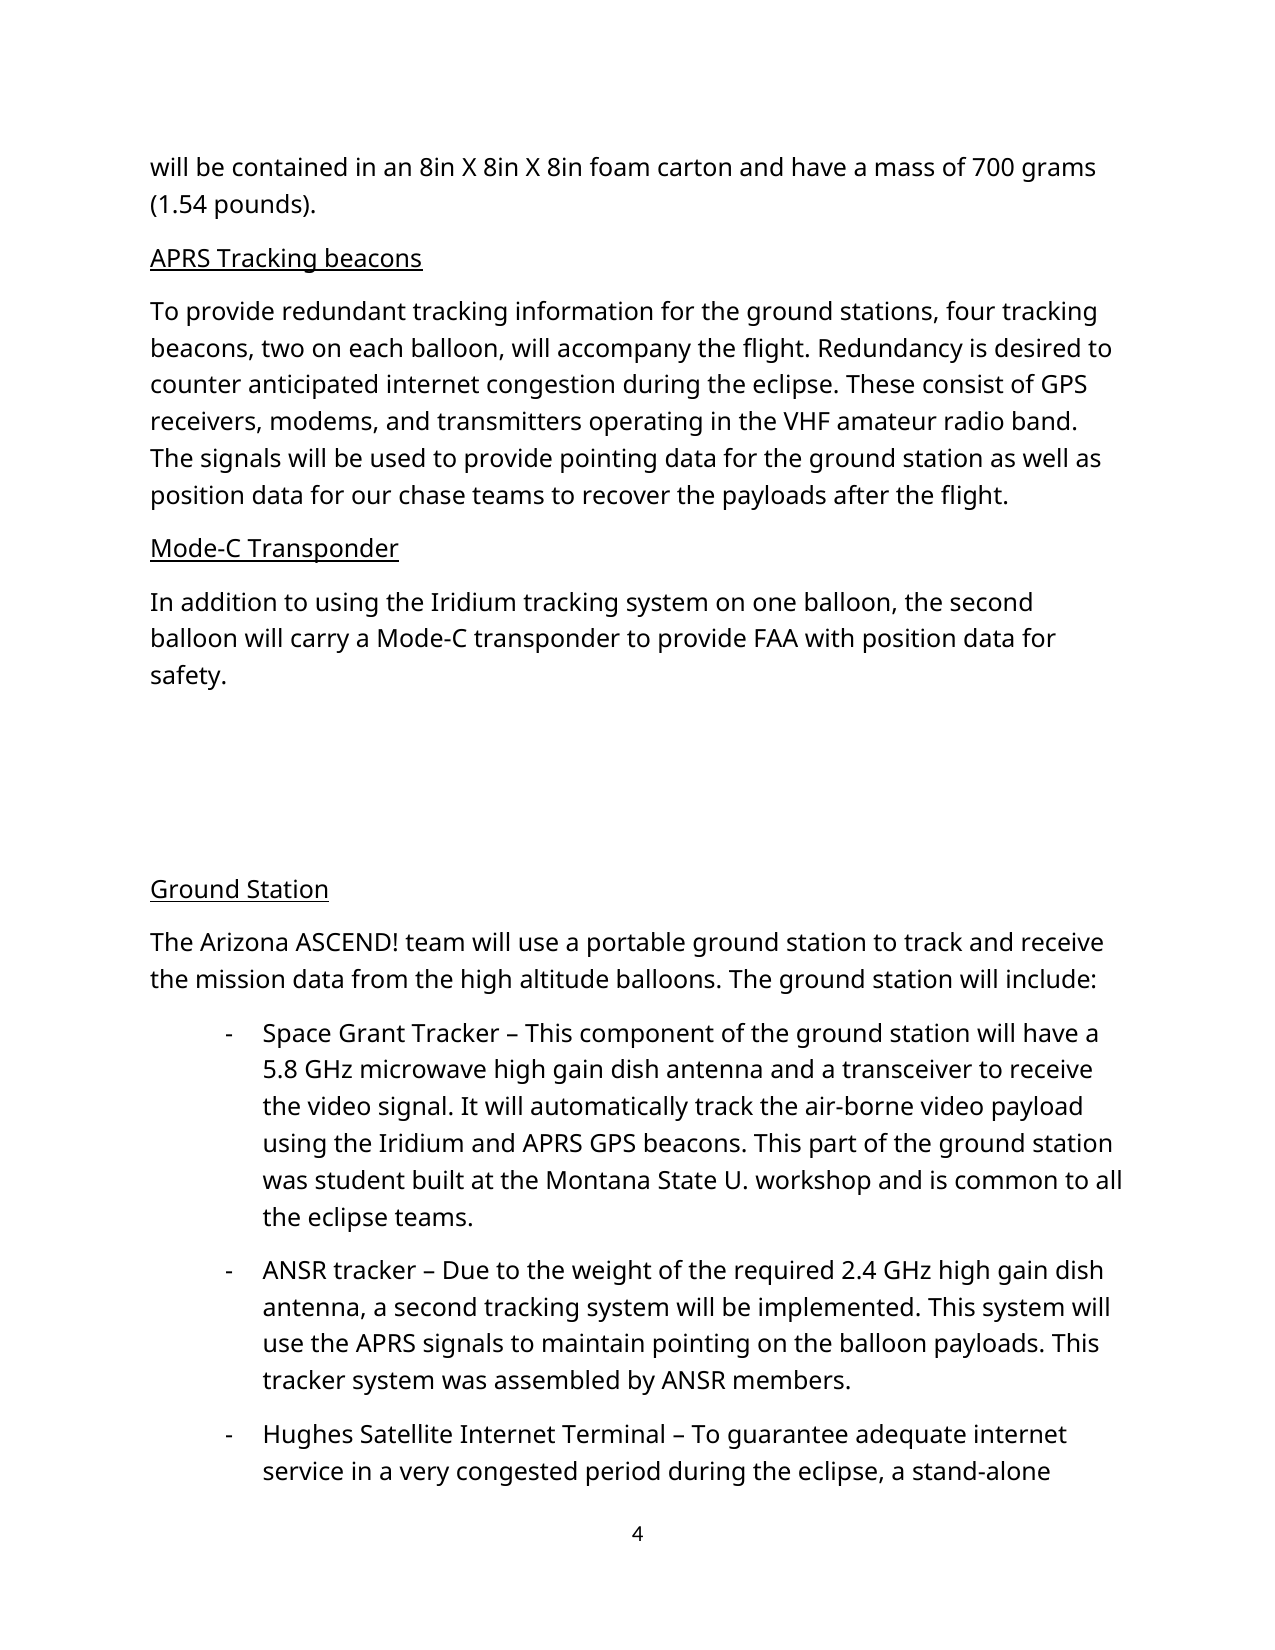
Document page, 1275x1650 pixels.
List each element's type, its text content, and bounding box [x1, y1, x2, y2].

list Space Grant Tracker – This component of the ground station will have a 5.8 GHz microwave high gain dish antenna and a transceiver to receive the video signal. It will automatically track the air-borne video payload using the Iridium and APRS GPS beacons. This part of the ground station was student built at the Montana State U. workshop and is common to all the eclipse teams. [225, 1015, 1125, 1233]
text The Arizona ASCEND! team will use a portable ground station to track and receive the mission data from the high altitude balloons. The ground station will include: [150, 925, 1125, 996]
text APRS Tracking beacons [150, 240, 1125, 274]
text Ground Station [150, 872, 1125, 906]
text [150, 150, 1125, 221]
text In addition to using the Iridium tracking system on one balloon, the second balloon will carry a Mode-C transponder to provide FAA with position data for safety. [150, 584, 1125, 692]
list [225, 1416, 1125, 1487]
text Mode-C Transponder [150, 531, 1125, 565]
list ANSR tracker – Due to the weight of the required 2.4 GHz high gain dish antenna, a second tracking system will be implemented. This system will use the APRS signals to maintain pointing on the balloon payloads. This tracker system was assembled by ANSR members. [225, 1253, 1125, 1397]
text To provide redundant tracking information for the ground stations, four tracking beacons, two on each balloon, will accompany the flight. Redundancy is desired to counter anticipated internet congestion during the eclipse. These consist of GPS receivers, modems, and transmitters operating in the VHF amateur radio band. The signals will be used to provide pointing data for the ground station as well as position data for our chase teams to recover the payloads after the flight. [150, 294, 1125, 512]
